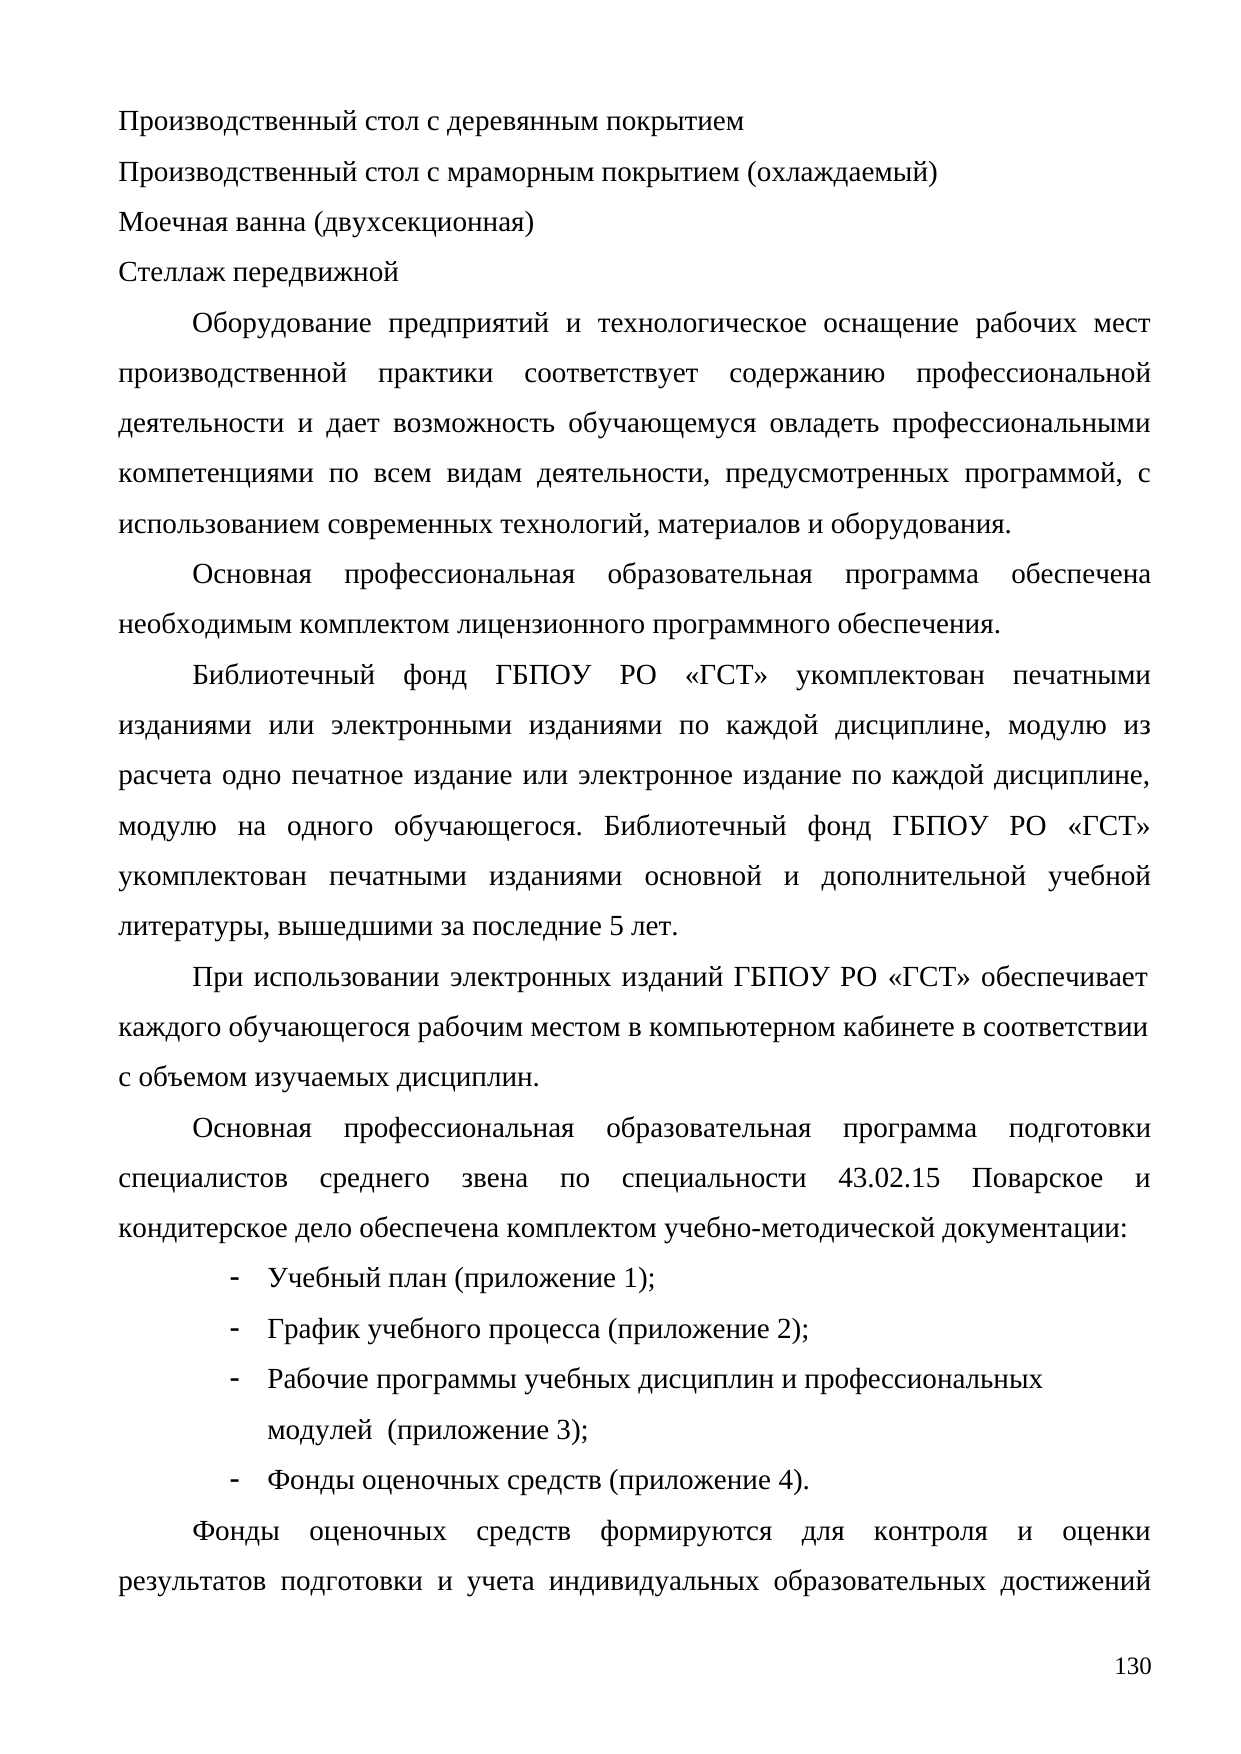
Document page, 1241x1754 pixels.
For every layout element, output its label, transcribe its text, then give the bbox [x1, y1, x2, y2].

list Рабочие программы учебных дисциплин и профессиональных модулей (приложение 3); [229, 1361, 1152, 1445]
text При использовании электронных изданий ГБПОУ РО «ГСТ» обеспечивает каждого обучающегося рабочим местом в компьютерном кабинете в соответствии с объемом изучаемых дисциплин. [118, 959, 1149, 1093]
text Стеллаж передвижной [118, 254, 1152, 288]
text Основная профессиональная образовательная программа обеспечена необходимым комплектом лицензионного программного обеспечения. [118, 556, 1152, 640]
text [118, 1513, 1152, 1596]
list Учебный план (приложение 1); [229, 1261, 1152, 1294]
text Основная профессиональная образовательная программа подготовки специалистов среднего звена по специальности 43.02.15 Поварское и кондитерское дело обеспечена комплектом учебно-методической документации: [118, 1110, 1152, 1244]
text Производственный стол с мраморным покрытием (охлаждаемый) [118, 154, 1152, 187]
text Моечная ванна (двухсекционная) [118, 204, 1152, 238]
text Оборудование предприятий и технологическое оснащение рабочих мест производственной практики соответствует содержанию профессиональной деятельности и дает возможность обучающемуся овладеть профессиональными компетенциями по всем видам деятельности, предусмотренных программой, с использованием современных технологий, материалов и оборудования. [118, 305, 1152, 539]
text Библиотечный фонд ГБПОУ РО «ГСТ» укомплектован печатными изданиями или электронными изданиями по каждой дисциплине, модулю из расчета одно печатное издание или электронное издание по каждой дисциплине, модулю на одного обучающегося. Библиотечный фонд ГБПОУ РО «ГСТ» укомплектован печатными изданиями основной и дополнительной учебной литературы, вышедшими за последние 5 лет. [118, 657, 1152, 942]
list Фонды оценочных средств (приложение 4). [229, 1462, 1152, 1496]
list График учебного процесса (приложение 2); [229, 1311, 1152, 1345]
text Производственный стол с деревянным покрытием [118, 103, 1152, 137]
